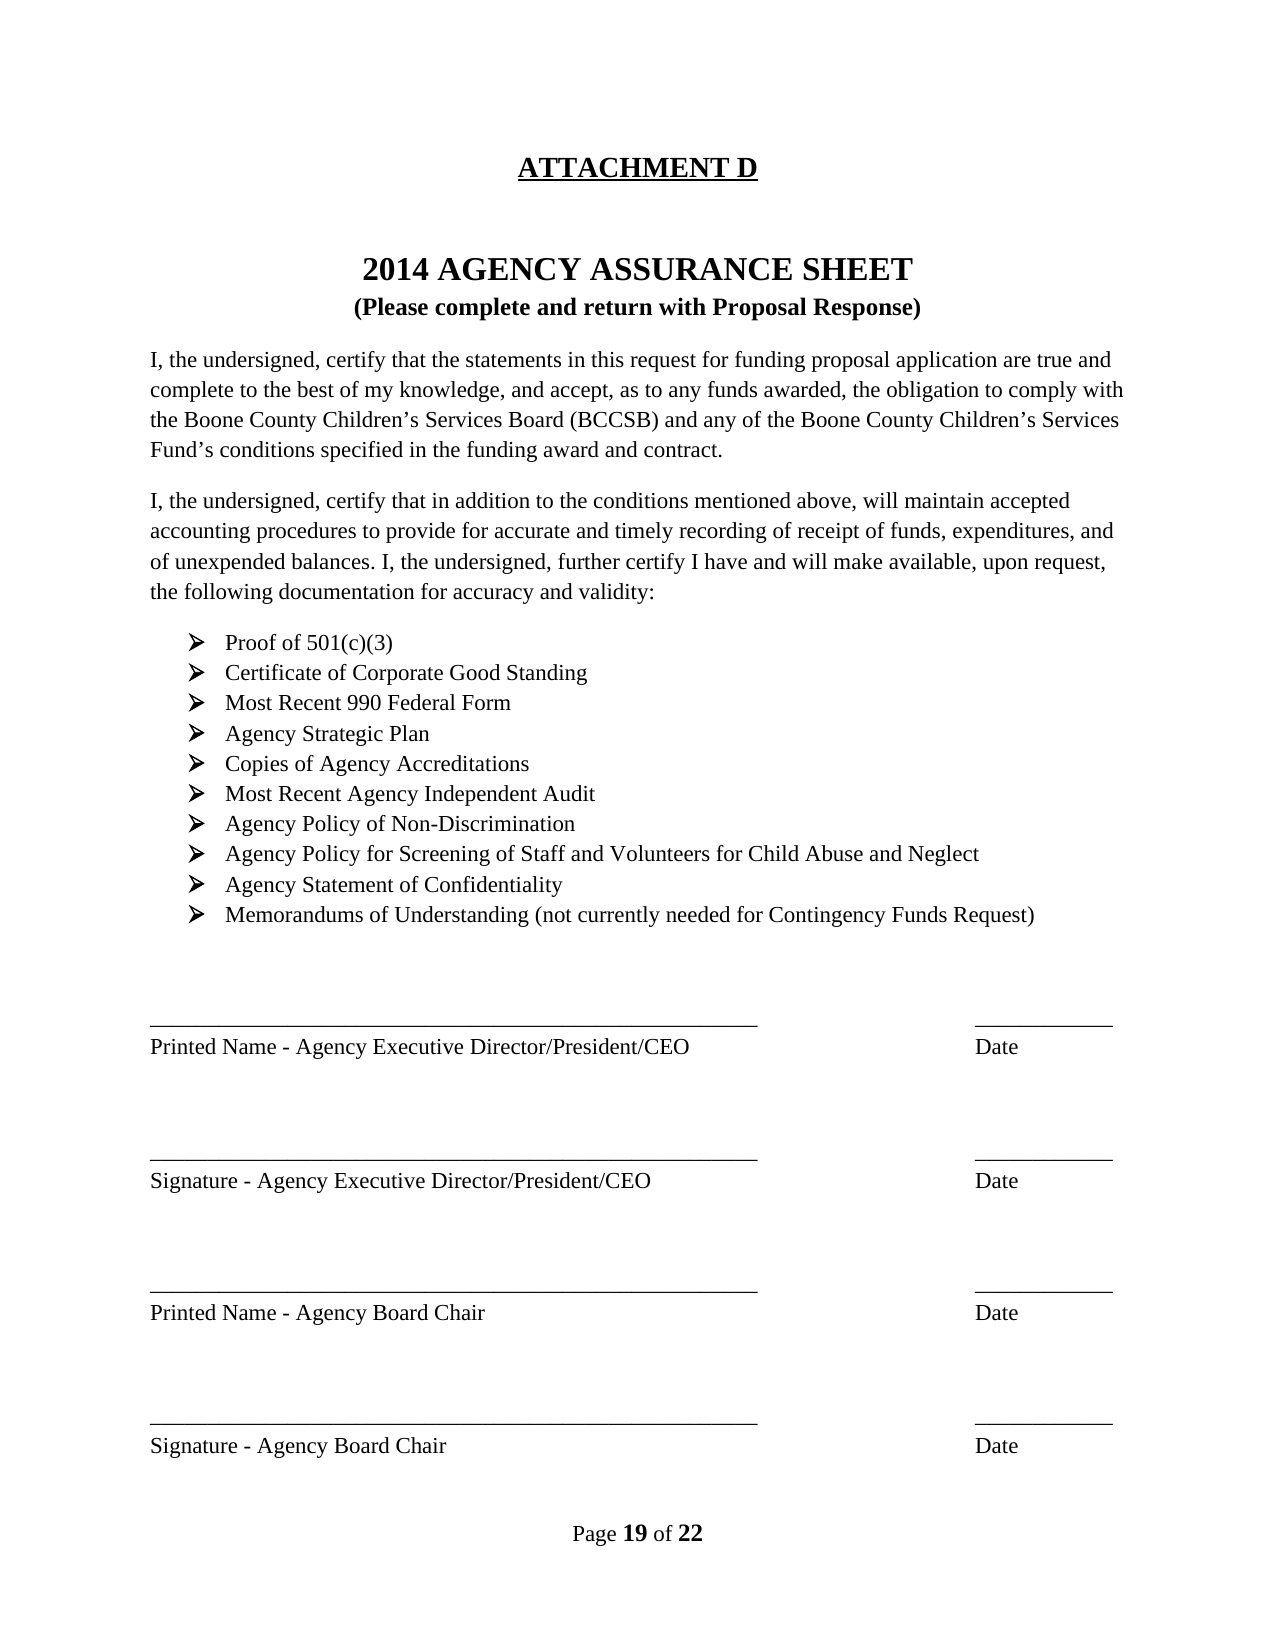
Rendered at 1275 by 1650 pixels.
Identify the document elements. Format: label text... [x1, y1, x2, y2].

list Proof of 501(c)(3) [187, 629, 1125, 655]
list Agency Policy of Non-Discrimination [187, 810, 1125, 837]
list Agency Statement of Confidentiality [187, 871, 1125, 897]
text _____________________________________________________ ____________ Printed Name - Agency Executive Director/President/CEO Date [150, 1003, 1125, 1059]
text ATTACHMENT D [150, 150, 1125, 183]
text _____________________________________________________ ____________ Signature - Agency Executive Director/President/CEO Date [150, 1137, 1125, 1193]
list Agency Strategic Plan [187, 720, 1125, 746]
list Certificate of Corporate Good Standing [187, 659, 1125, 686]
text _____________________________________________________ ____________ Printed Name - Agency Board Chair Date [150, 1269, 1125, 1326]
text 2014 AGENCY ASSURANCE SHEET (Please complete and return with Proposal Response) [150, 249, 1125, 321]
text _____________________________________________________ ____________ Signature - Agency Board Chair Date [150, 1402, 1125, 1458]
list Copies of Agency Accreditations [187, 750, 1125, 776]
text I, the undersigned, certify that the statements in this request for funding proposal application are true and complete to the best of my knowledge, and accept, as to any funds awarded, the obligation to comply with the Boone County Children’s Services Board (BCCSB) and any of the Boone County Children’s Services Fund’s conditions specified in the funding award and contract. [150, 346, 1125, 463]
list Agency Policy for Screening of Staff and Volunteers for Child Abuse and Neglect [187, 841, 1125, 867]
list Most Recent Agency Independent Audit [187, 780, 1125, 806]
list Most Recent 990 Federal Form [187, 689, 1125, 716]
list Memorandums of Understanding (not currently needed for Contingency Funds Request) [187, 901, 1125, 927]
text I, the undersigned, certify that in addition to the conditions mentioned above, will maintain accepted accounting procedures to provide for accurate and timely recording of receipt of funds, expenditures, and of unexpended balances. I, the undersigned, further certify I have and will make available, upon request, the following documentation for accuracy and validity: [150, 487, 1125, 604]
